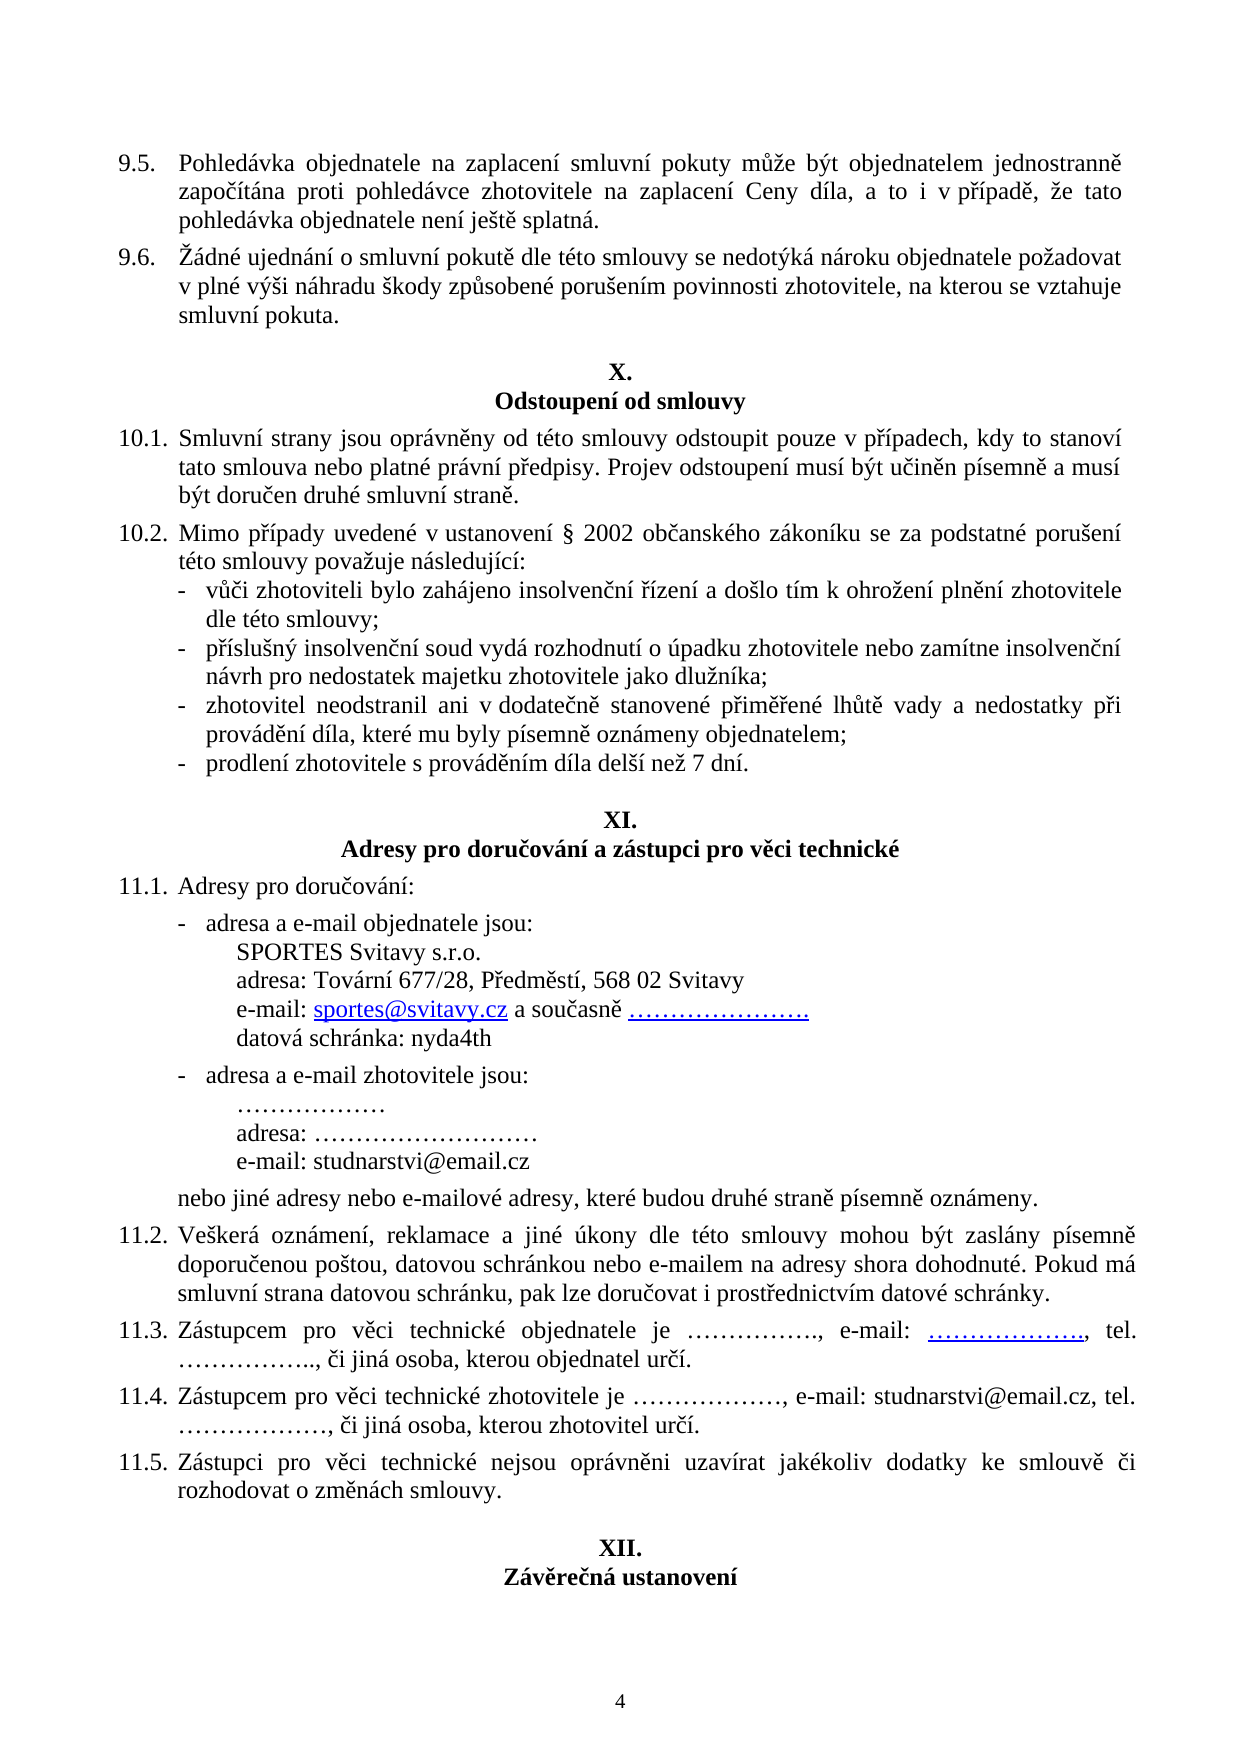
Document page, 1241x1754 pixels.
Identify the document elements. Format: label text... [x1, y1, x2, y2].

list Žádné ujednání o smluvní pokutě dle této smlouvy se nedotýká nároku objednatele požadovat v plné výši náhradu škody způsobené porušením povinnosti zhotovitele, na kterou se vztahuje smluvní pokuta. [118, 242, 1122, 328]
list adresa a e-mail objednatele jsou: [177, 908, 1137, 937]
list Mimo případy uvedené v ustanovení § 2002 občanského zákoníku se za podstatné porušení této smlouvy považuje následující: [118, 518, 1122, 575]
text adresa: ……………………… [236, 1118, 1122, 1146]
text nebo jiné adresy nebo e-mailové adresy, které budou druhé straně písemně oznámeny. [118, 1183, 1137, 1212]
list zhotovitel neodstranil ani v dodatečně stanovené přiměřené lhůtě vady a nedostatky při provádění díla, které mu byly písemně oznámeny objednatelem; [177, 690, 1122, 748]
list adresa a e-mail zhotovitele jsou: [177, 1060, 1137, 1089]
list Veškerá oznámení, reklamace a jiné úkony dle této smlouvy mohou být zaslány písemně doporučenou poštou, datovou schránkou nebo e-mailem na adresy shora dohodnuté. Pokud má smluvní strana datovou schránku, pak lze doručovat i prostřednictvím datové schránky. [118, 1221, 1137, 1307]
list Pohledávka objednatele na zaplacení smluvní pokuty může být objednatelem jednostranně započítána proti pohledávce zhotovitele na zaplacení Ceny díla, a to i v případě, že tato pohledávka objednatele není ještě splatná. [118, 148, 1122, 234]
text ……………… [236, 1089, 1122, 1118]
text SPORTES Svitavy s.r.o. [177, 937, 1122, 966]
text e-mail: sportes@svitavy.cz a současně …………………. [177, 994, 1122, 1023]
text XI. [118, 805, 1122, 834]
text Adresy pro doručování a zástupci pro věci technické [118, 834, 1122, 863]
list prodlení zhotovitele s prováděním díla delší než 7 dní. [177, 748, 1122, 776]
list příslušný insolvenční soud vydá rozhodnutí o úpadku zhotovitele nebo zamítne insolvenční návrh pro nedostatek majetku zhotovitele jako dlužníka; [177, 633, 1122, 690]
text e-mail: studnarstvi@email.cz [236, 1146, 1122, 1175]
list Zástupcem pro věci technické zhotovitele je ………………, e-mail: studnarstvi@email.cz, tel. ………………, či jiná osoba, kterou zhotovitel určí. [118, 1381, 1137, 1438]
list vůči zhotoviteli bylo zahájeno insolvenční řízení a došlo tím k ohrožení plnění zhotovitele dle této smlouvy; [177, 575, 1122, 633]
list Zástupci pro věci technické nejsou oprávněni uzavírat jakékoliv dodatky ke smlouvě či rozhodovat o změnách smlouvy. [118, 1447, 1137, 1504]
list Adresy pro doručování: [118, 871, 1137, 900]
list Zástupcem pro věci technické objednatele je ……………., e-mail: ………………., tel. …………….., či jiná osoba, kterou objednatel určí. [118, 1315, 1137, 1373]
list Smluvní strany jsou oprávněny od této smlouvy odstoupit pouze v případech, kdy to stanoví tato smlouva nebo platné právní předpisy. Projev odstoupení musí být učiněn písemně a musí být doručen druhé smluvní straně. [118, 423, 1122, 509]
text Odstoupení od smlouvy [118, 386, 1122, 415]
text datová schránka: nyda4th [177, 1023, 1122, 1052]
text adresa: Tovární 677/28, Předměstí, 568 02 Svitavy [177, 966, 1122, 994]
text XII. [118, 1533, 1122, 1562]
text Závěrečná ustanovení [118, 1562, 1122, 1591]
text X. [118, 357, 1122, 386]
